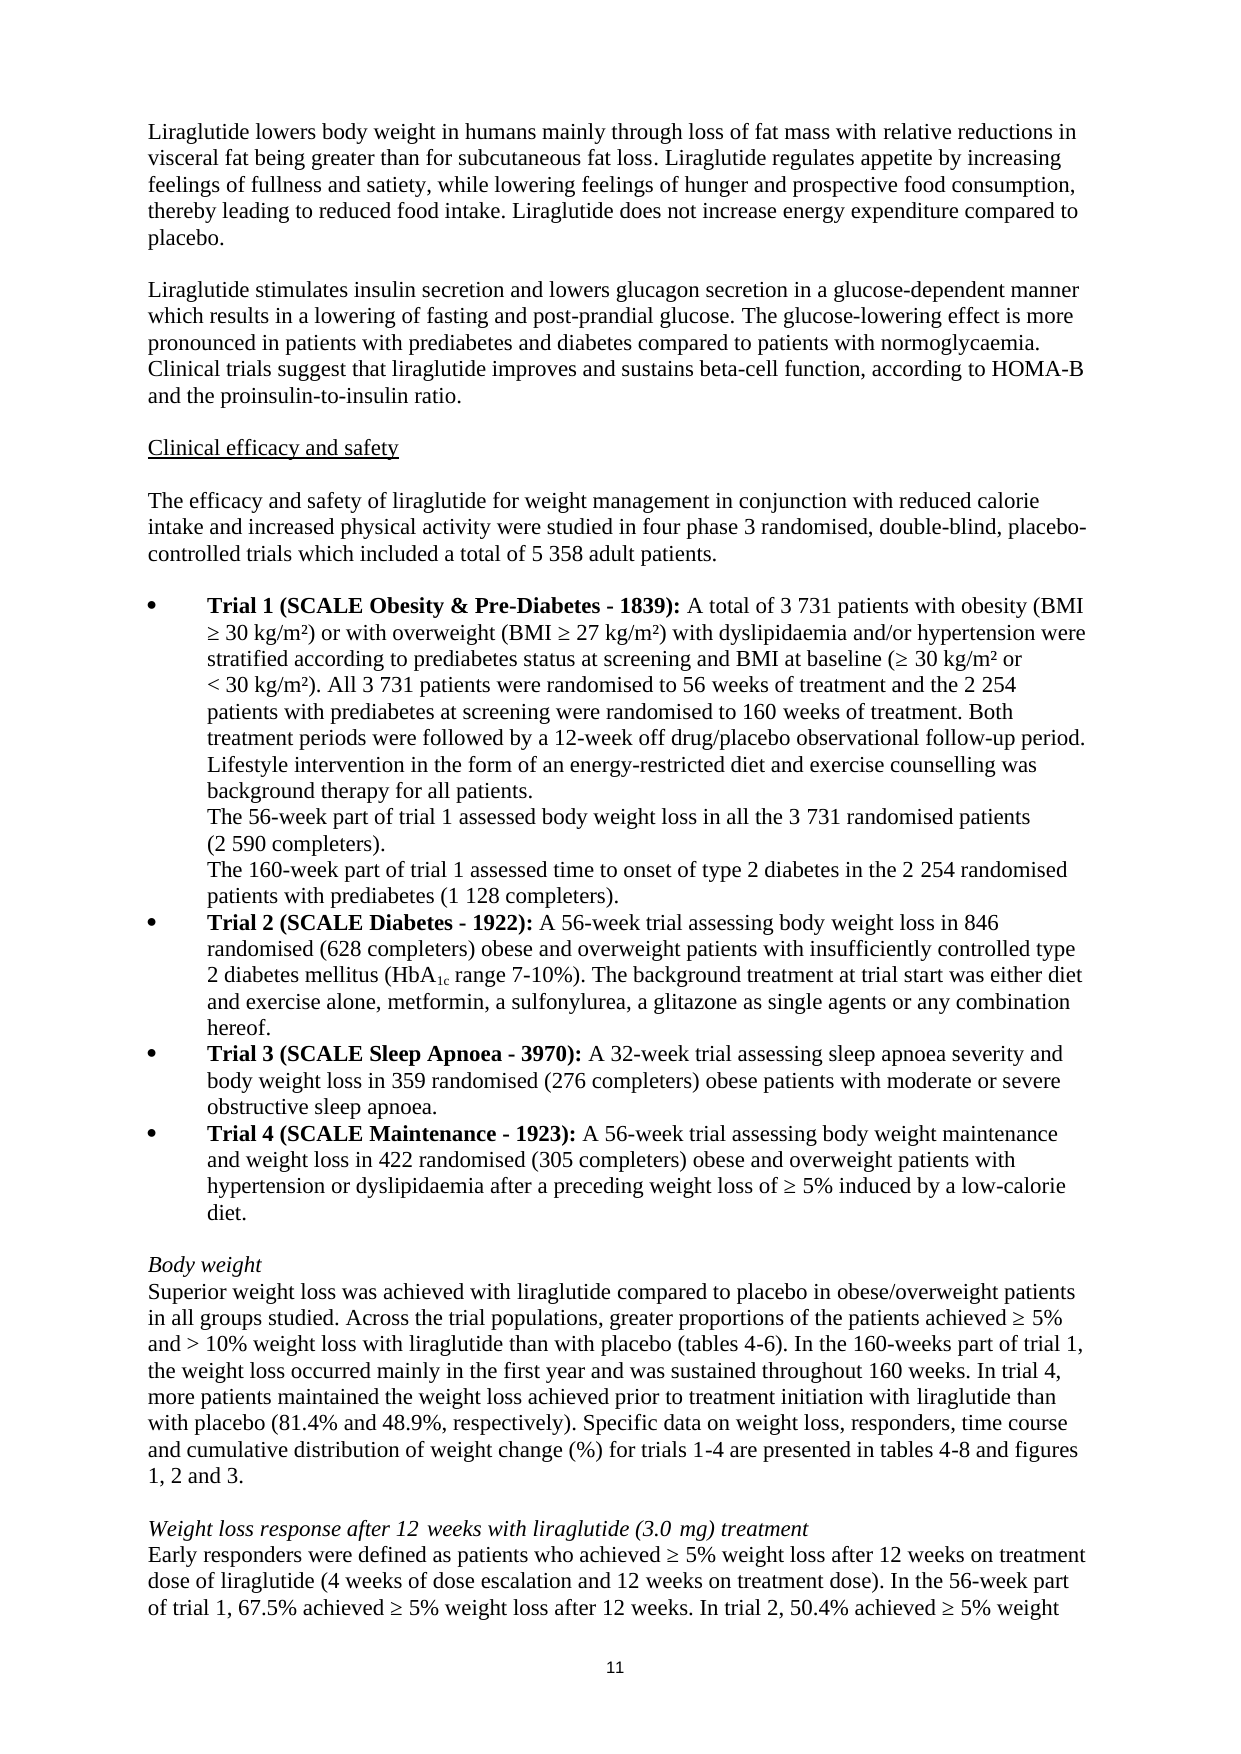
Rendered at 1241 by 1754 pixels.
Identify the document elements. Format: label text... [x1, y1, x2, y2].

list Trial 4 (SCALE Maintenance - 1923): A 56-week trial assessing body weight maintenance and weight loss in 422 randomised (305 completers) obese and overweight patients with hypertension or dyslipidaemia after a preceding weight loss of ≥ 5% induced by a low-calorie diet. [148, 1119, 1092, 1225]
list Superior weight loss was achieved with liraglutide compared to placebo in obese/overweight patients in all groups studied. Across the trial populations, greater proportions of the patients achieved ≥ 5% and > 10% weight loss with liraglutide than with placebo (tables 4-6). In the 160-weeks part of trial 1, the weight loss occurred mainly in the first year and was sustained throughout 160 weeks. In trial 4, more patients maintained the weight loss achieved prior to treatment initiation with liraglutide than with placebo (81.4% and 48.9%, respectively). Specific data on weight loss, responders, time course and cumulative distribution of weight change (%) for trials 1-4 are presented in tables 4-8 and figures 1, 2 and 3. [148, 1278, 1093, 1488]
list Trial 3 (SCALE Sleep Apnoea - 3970): A 32-week trial assessing sleep apnoea severity and body weight loss in 359 randomised (276 completers) obese patients with moderate or severe obstructive sleep apnoea. [148, 1041, 1092, 1119]
list Body weight [148, 1251, 1093, 1278]
list The efficacy and safety of liraglutide for weight management in conjunction with reduced calorie intake and increased physical activity were studied in four phase 3 randomised, double-blind, placebo-controlled trials which included a total of 5 358 adult patients. [148, 487, 1093, 566]
list Trial 2 (SCALE Diabetes - 1922): A 56-week trial assessing body weight loss in 846 randomised (628 completers) obese and overweight patients with insufficiently controlled type 2 diabetes mellitus (HbA1c range 7-10%). The background treatment at trial start was either diet and exercise alone, metformin, a sulfonylurea, a glitazone as single agents or any combination hereof. [148, 909, 1092, 1041]
text The 160-week part of trial 1 assessed time to onset of type 2 diabetes in the 2 254 randomised patients with prediabetes (1 128 completers). [148, 856, 1092, 909]
text The 56-week part of trial 1 assessed body weight loss in all the 3 731 randomised patients (2 590 completers). [148, 803, 1092, 856]
list Weight loss response after 12 weeks with liraglutide (3.0 mg) treatment [148, 1515, 1093, 1541]
list Clinical efficacy and safety [148, 434, 1093, 461]
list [148, 1541, 1093, 1620]
list Liraglutide stimulates insulin secretion and lowers glucagon secretion in a glucose-dependent manner which results in a lowering of fasting and post-prandial glucose. The glucose-lowering effect is more pronounced in patients with prediabetes and diabetes compared to patients with normoglycaemia. Clinical trials suggest that liraglutide improves and sustains beta-cell function, according to HOMA-B and the proinsulin-to-insulin ratio. [148, 276, 1093, 408]
list Liraglutide lowers body weight in humans mainly through loss of fat mass with relative reductions in visceral fat being greater than for subcutaneous fat loss. Liraglutide regulates appetite by increasing feelings of fullness and satiety, while lowering feelings of hunger and prospective food consumption, thereby leading to reduced food intake. Liraglutide does not increase energy expenditure compared to placebo. [148, 118, 1093, 250]
list Trial 1 (SCALE Obesity & Pre-Diabetes - 1839): A total of 3 731 patients with obesity (BMI ≥ 30 kg/m²) or with overweight (BMI ≥ 27 kg/m²) with dyslipidaemia and/or hypertension were stratified according to prediabetes status at screening and BMI at baseline (≥ 30 kg/m² or < 30 kg/m²). All 3 731 patients were randomised to 56 weeks of treatment and the 2 254 patients with prediabetes at screening were randomised to 160 weeks of treatment. Both treatment periods were followed by a 12-week off drug/placebo observational follow-up period. Lifestyle intervention in the form of an energy-restricted diet and exercise counselling was background therapy for all patients. [148, 592, 1092, 803]
